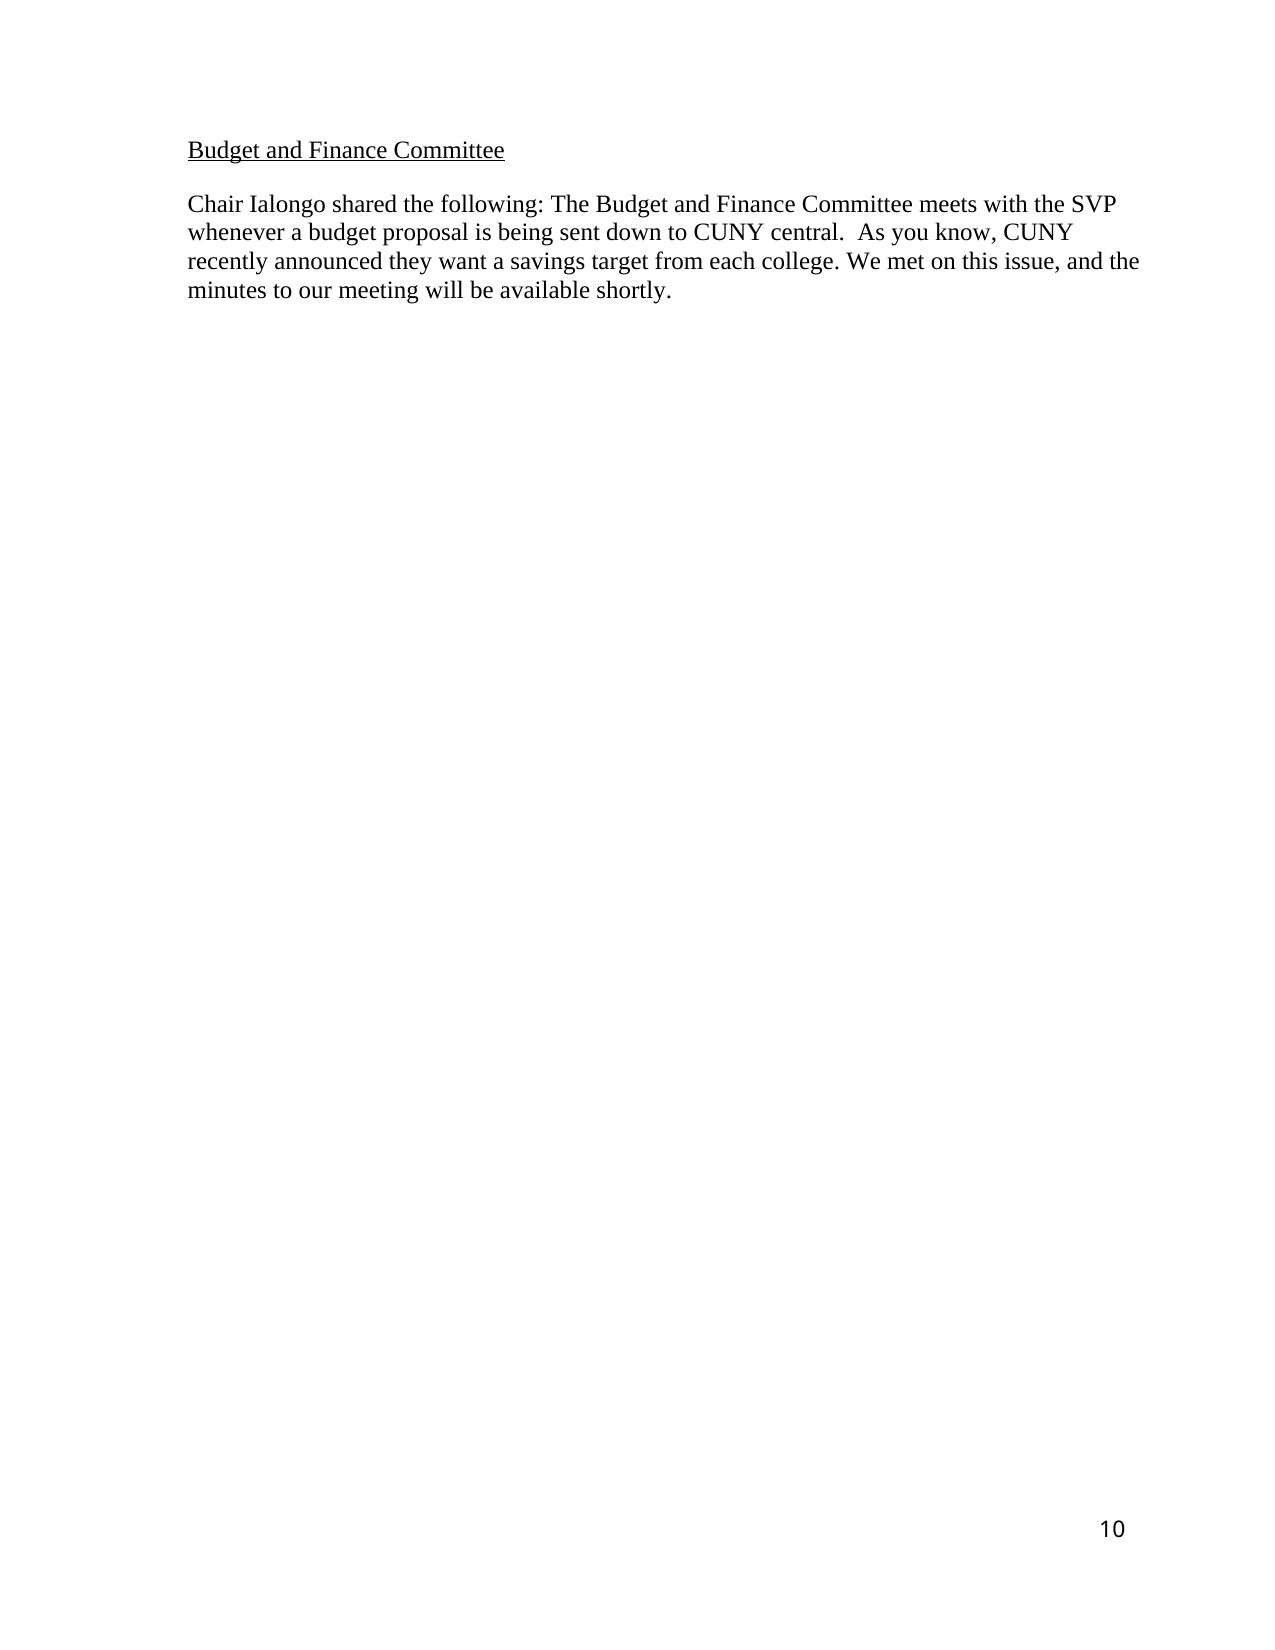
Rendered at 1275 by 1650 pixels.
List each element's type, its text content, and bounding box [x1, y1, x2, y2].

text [187, 106, 1153, 164]
text Chair Ialongo shared the following: The Budget and Finance Committee meets with the SVP whenever a budget proposal is being sent down to CUNY central. As you know, CUNY recently announced they want a savings target from each college. We met on this issue, and the minutes to our meeting will be available shortly. [187, 189, 1153, 335]
